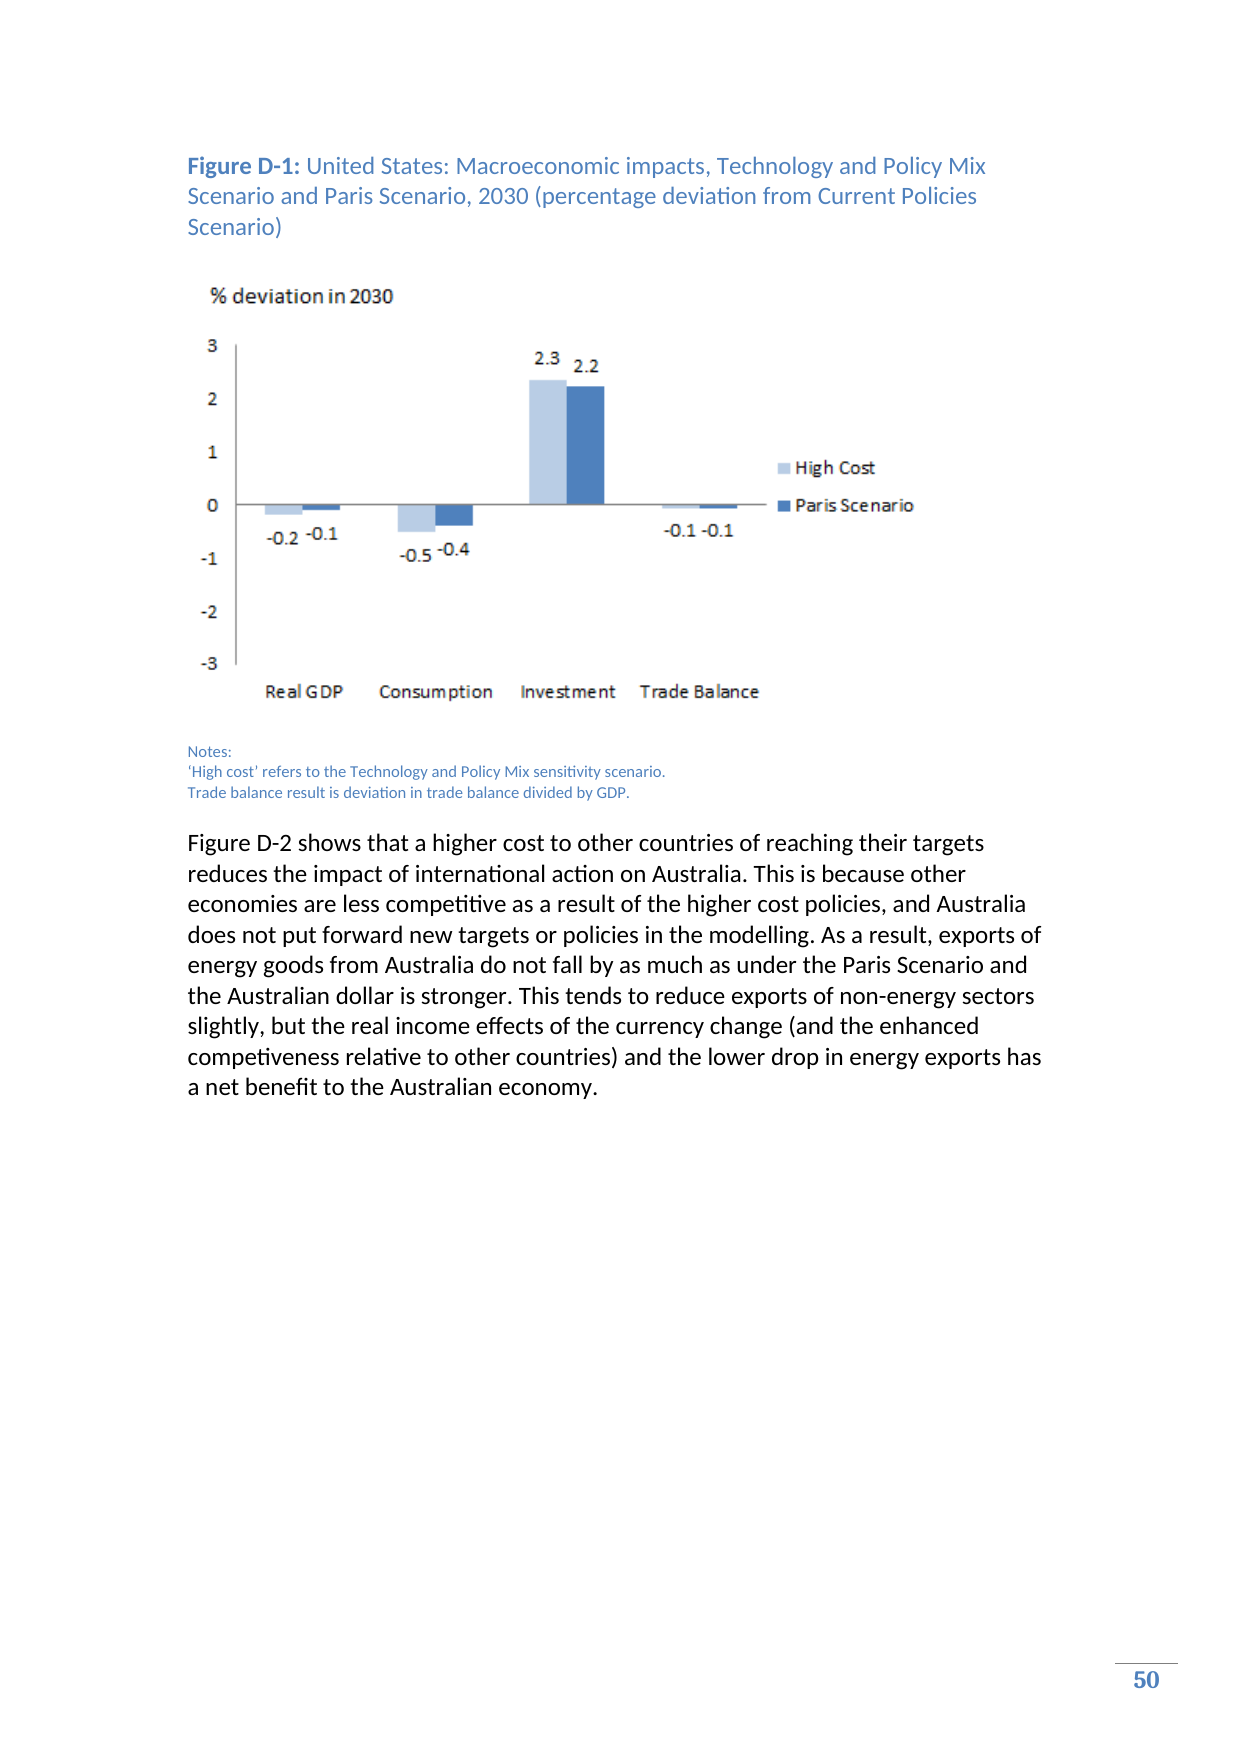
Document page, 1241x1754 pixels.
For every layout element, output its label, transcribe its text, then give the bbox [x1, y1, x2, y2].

picture [187, 266, 922, 717]
text Notes: [187, 741, 1053, 762]
text Trade balance result is deviation in trade balance divided by GDP. [187, 782, 1053, 802]
text Figure D-2 shows that a higher cost to other countries of reaching their targets reduces the impact of international action on Australia. This is because other economies are less competitive as a result of the higher cost policies, and Australia does not put forward new targets or policies in the modelling. As a result, exports of energy goods from Australia do not fall by as much as under the Paris Scenario and the Australian dollar is stronger. This tends to reduce exports of non-energy sectors slightly, but the real income effects of the currency change (and the enhanced competiveness relative to other countries) and the lower drop in energy exports has a net benefit to the Australian economy. [187, 827, 1053, 1102]
text ‘High cost’ refers to the Technology and Policy Mix sensitivity scenario. [187, 762, 1053, 782]
text Figure D-1: United States: Macroeconomic impacts, Technology and Policy Mix Scenario and Paris Scenario, 2030 (percentage deviation from Current Policies Scenario) [187, 150, 1053, 242]
